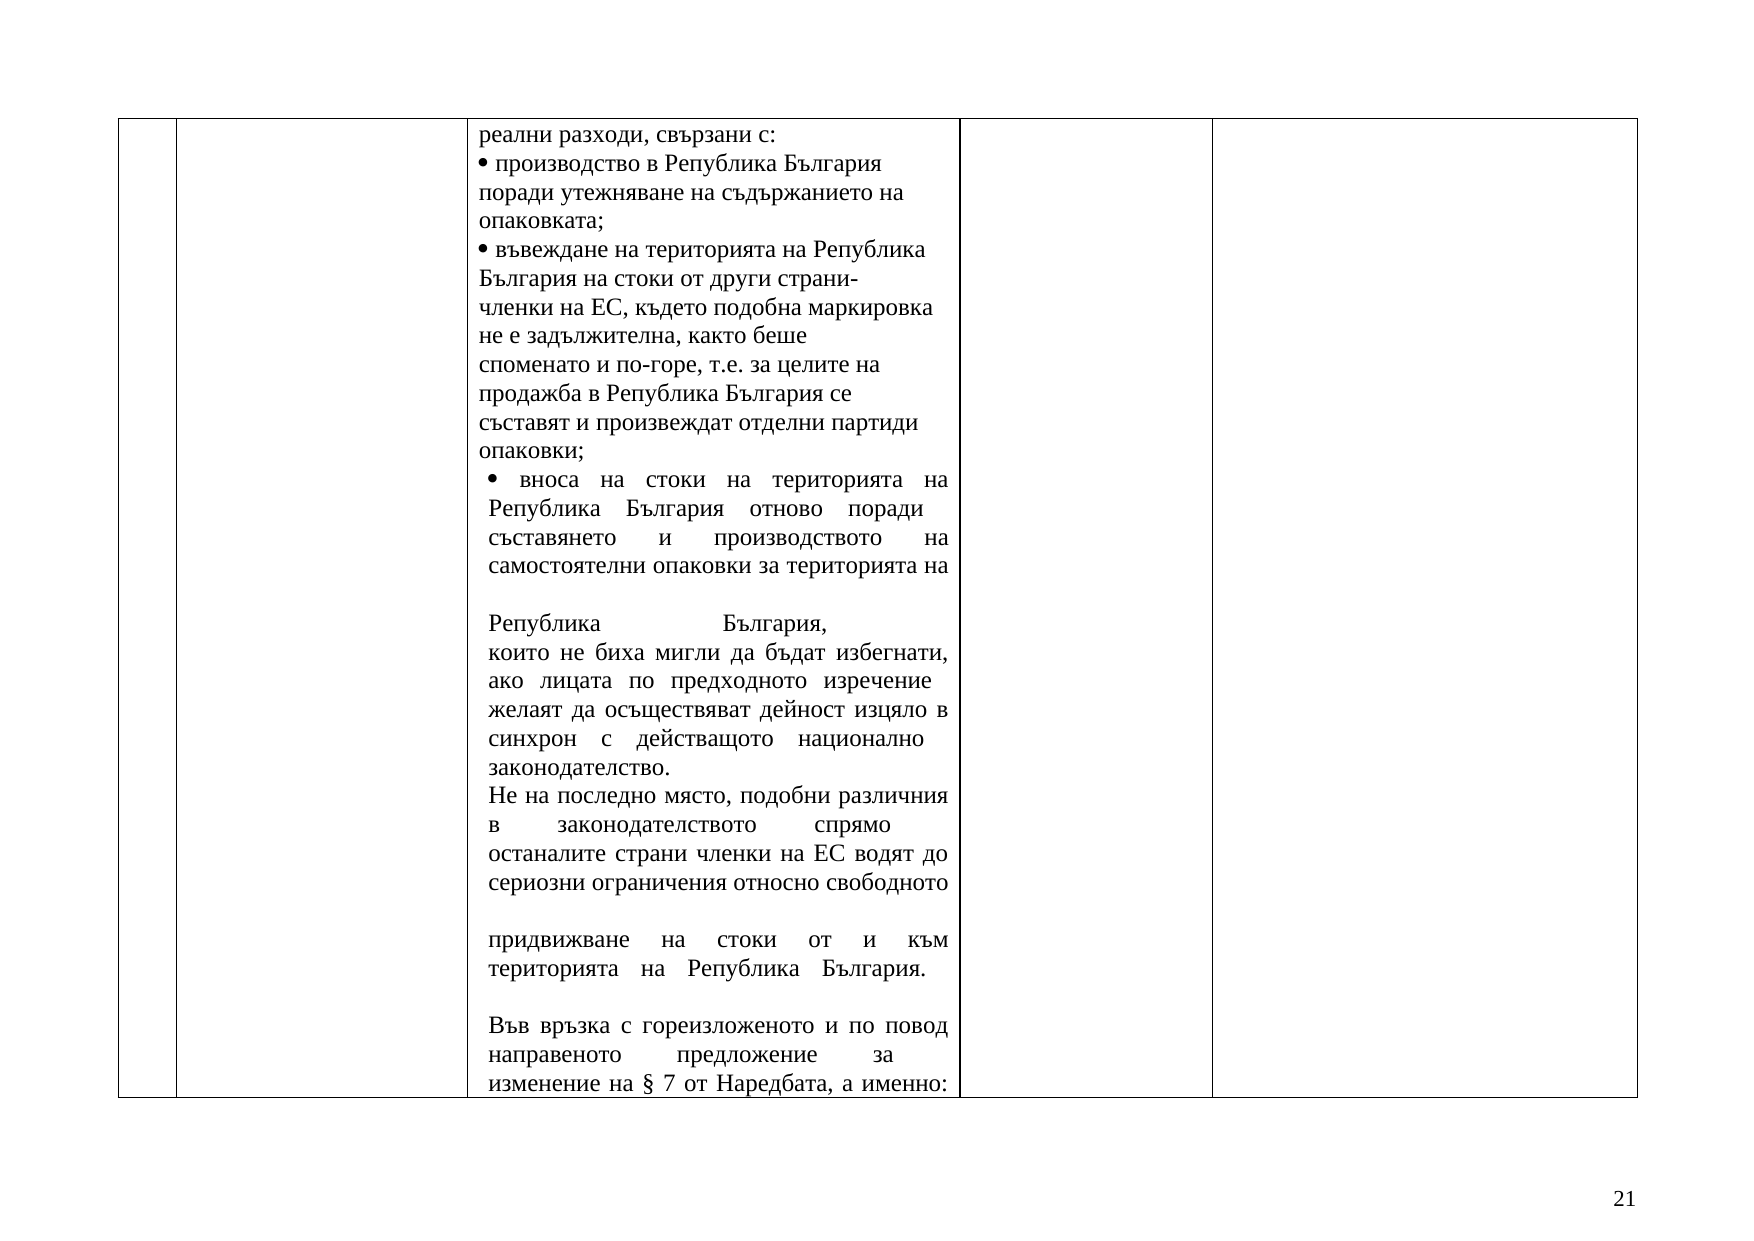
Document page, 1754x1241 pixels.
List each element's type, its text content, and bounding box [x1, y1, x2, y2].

table_cell [1213, 119, 1637, 1097]
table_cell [468, 119, 959, 1097]
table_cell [961, 119, 1212, 1097]
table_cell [177, 119, 467, 1097]
table_cell 6 [119, 119, 176, 1097]
